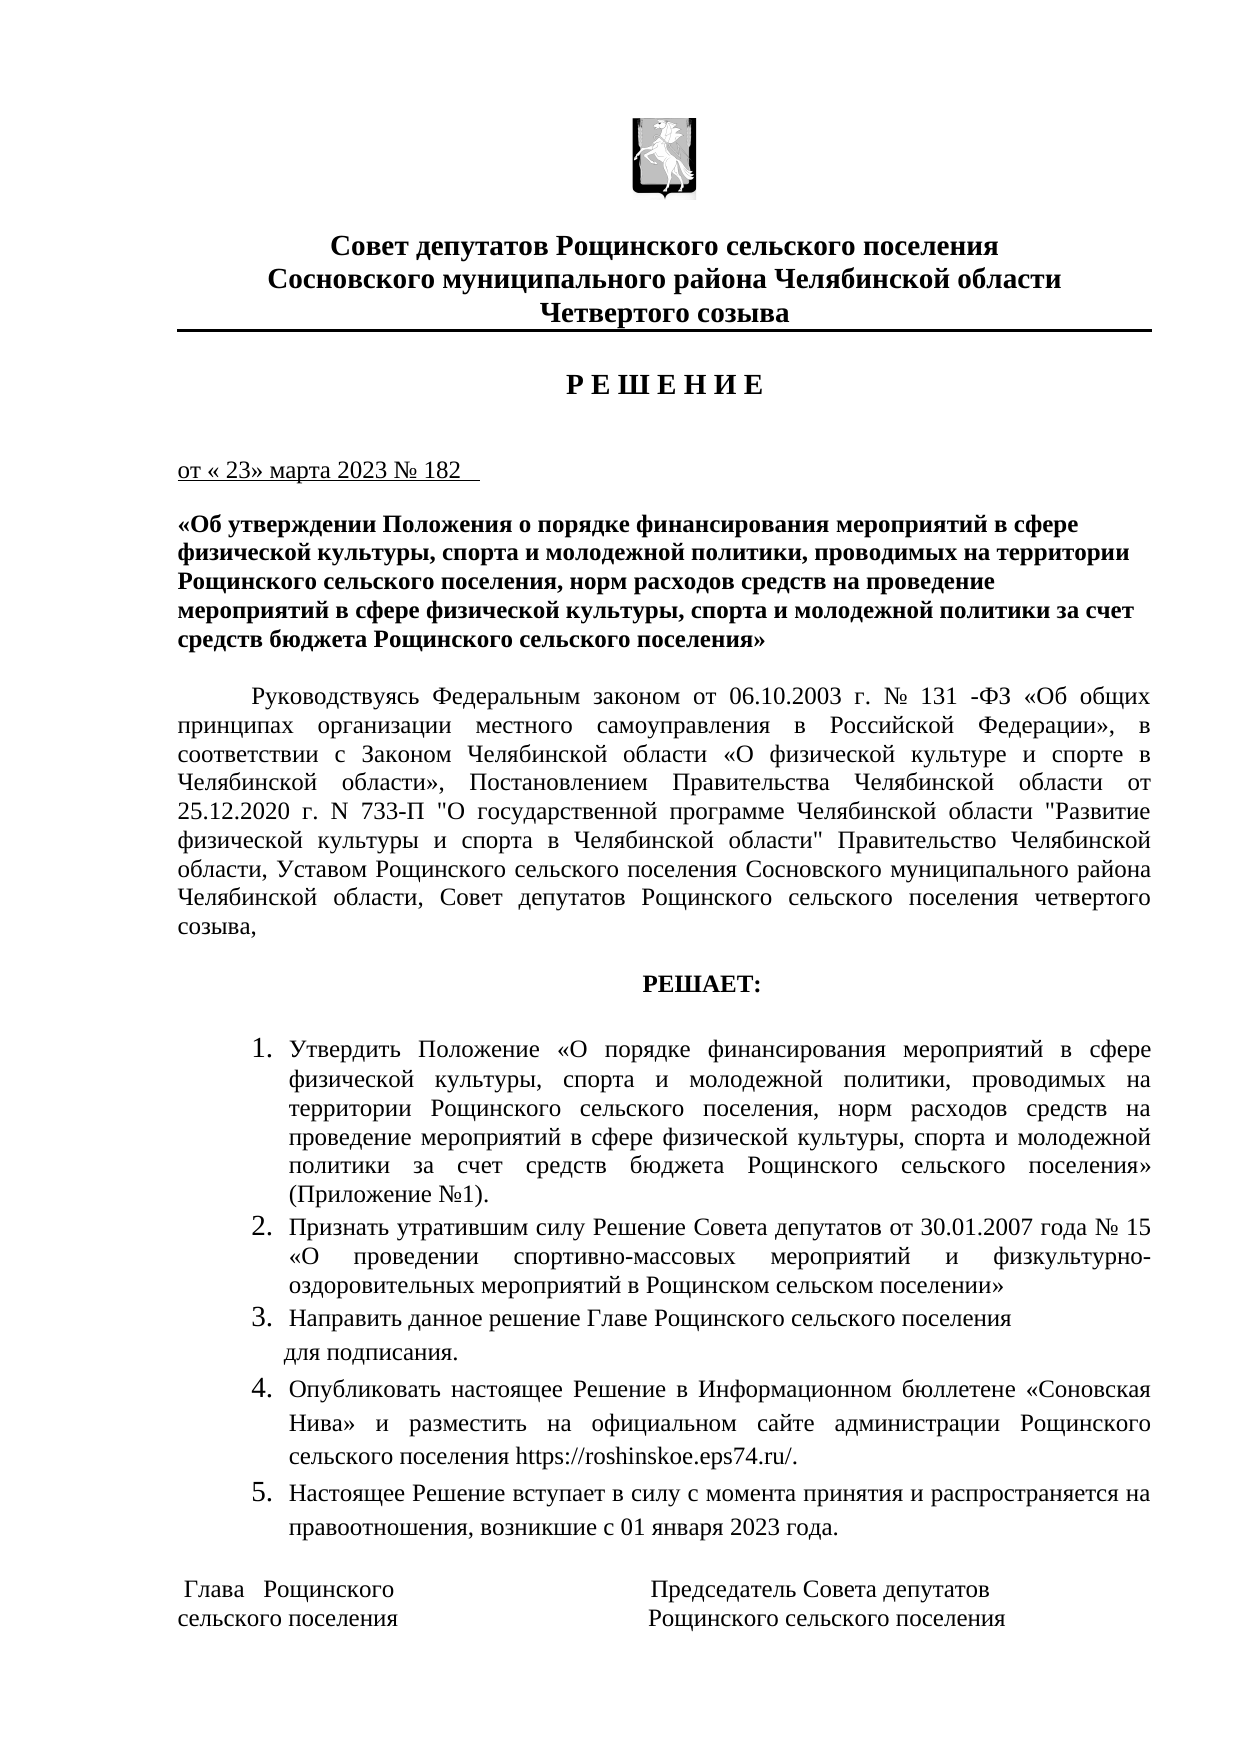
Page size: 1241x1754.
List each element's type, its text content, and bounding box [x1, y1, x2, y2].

list «Об утверждении Положения о порядке финансирования мероприятий в сфере физической культуры, спорта и молодежной политики, проводимых на территории Рощинского сельского поселения, норм расходов средств на проведение мероприятий в сфере физической культуры, спорта и молодежной политики за счет средств бюджета Рощинского сельского поселения» [177, 509, 1152, 652]
text сельского поселения Рощинского сельского поселения [177, 1603, 1152, 1631]
list Направить данное решение Главе Рощинского сельского поселения [251, 1299, 1152, 1332]
text Глава Рощинского Председатель Совета депутатов [177, 1574, 1152, 1603]
list Утвердить Положение «О порядке финансирования мероприятий в сфере физической культуры, спорта и молодежной политики, проводимых на территории Рощинского сельского поселения, норм расходов средств на проведение мероприятий в сфере физической культуры, спорта и молодежной политики за счет средств бюджета Рощинского сельского поселения» (Приложение №1). [251, 1031, 1152, 1208]
text Совет депутатов Рощинского сельского поселения [177, 228, 1152, 262]
list Признать утратившим силу Решение Совета депутатов от 30.01.2007 года № 15 «О проведении спортивно-массовых мероприятий и физкультурно-оздоровительных мероприятий в Рощинском сельском поселении» [251, 1208, 1152, 1299]
text Руководствуясь Федеральным законом от 06.10.2003 г. № 131 -ФЗ «Об общих принципах организации местного самоуправления в Российской Федерации», в соответствии с Законом Челябинской области «О физической культуре и спорте в Челябинской области», Постановлением Правительства Челябинской области от 25.12.2020 г. N 733-П "О государственной программе Челябинской области "Развитие физической культуры и спорта в Челябинской области" Правительство Челябинской области, Уставом Рощинского сельского поселения Сосновского муниципального района Челябинской области, Совет депутатов Рощинского сельского поселения четвертого созыва, [177, 681, 1152, 940]
text РЕШАЕТ: [177, 969, 1152, 997]
text от « 23» марта 2023 № 182 [177, 455, 1152, 484]
picture [632, 118, 697, 200]
text Р Е Ш Е Н И Е [177, 367, 1152, 401]
list Настоящее Решение вступает в силу с момента принятия и распространяется на правоотношения, возникшие с 01 января 2023 года. [251, 1474, 1152, 1541]
text Сосновского муниципального района Челябинской области [177, 262, 1152, 295]
list Опубликовать настоящее Решение в Информационном бюллетене «Соновская Нива» и разместить на официальном сайте администрации Рощинского сельского поселения https://roshinskoe.eps74.ru/. [251, 1370, 1152, 1470]
text для подписания. [177, 1337, 1152, 1366]
text Четвертого созыва [177, 295, 1152, 329]
